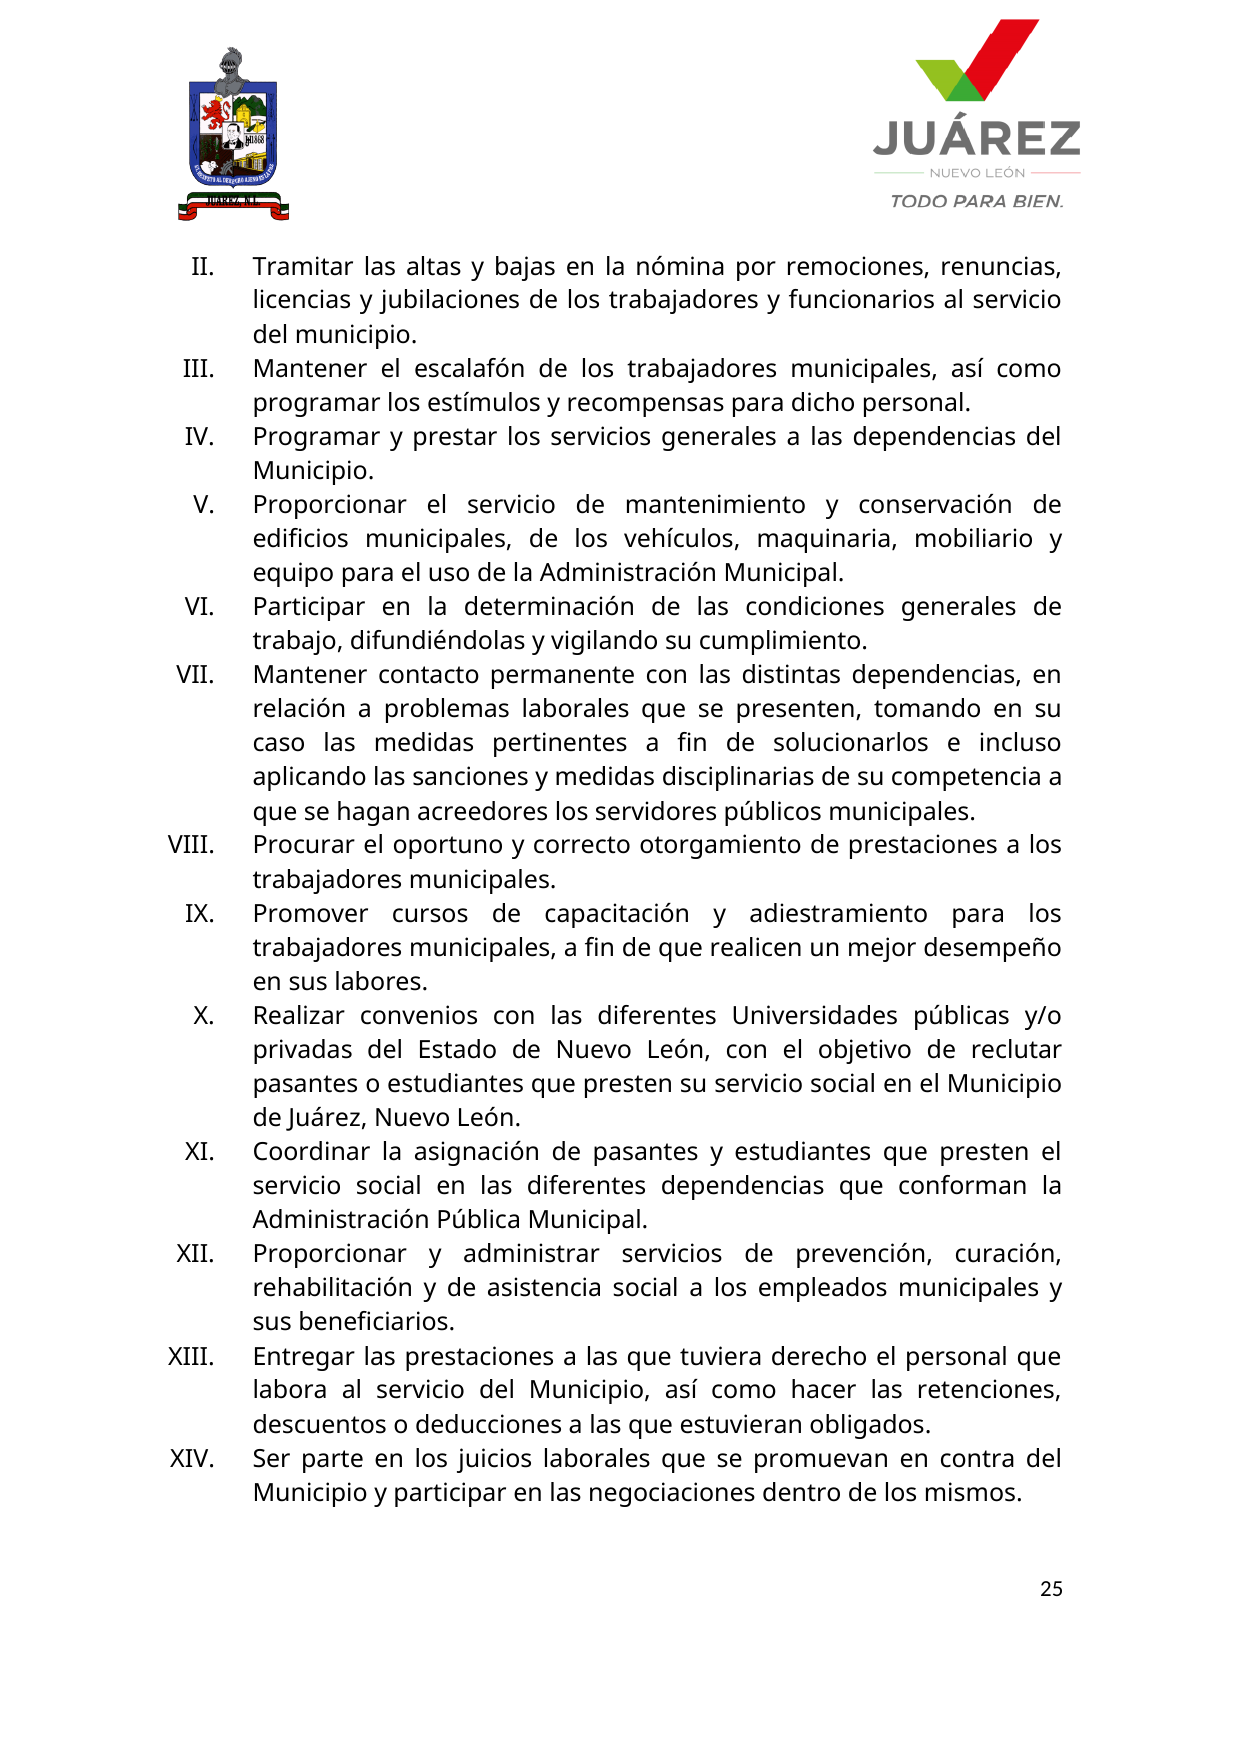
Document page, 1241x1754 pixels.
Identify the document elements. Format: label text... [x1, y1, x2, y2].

list Entregar las prestaciones a las que tuviera derecho el personal que labora al servicio del Municipio, así como hacer las retenciones, descuentos o deducciones a las que estuvieran obligados. [215, 1338, 1063, 1440]
list Realizar convenios con las diferentes Universidades públicas y/o privadas del Estado de Nuevo León, con el objetivo de reclutar pasantes o estudiantes que presten su servicio social en el Municipio de Juárez, Nuevo León. [215, 997, 1063, 1134]
list Tramitar las altas y bajas en la nómina por remociones, renuncias, licencias y jubilaciones de los trabajadores y funcionarios al servicio del municipio. [215, 248, 1063, 350]
list Participar en la determinación de las condiciones generales de trabajo, difundiéndolas y vigilando su cumplimiento. [215, 589, 1063, 657]
picture [177, 46, 290, 224]
list Coordinar la asignación de pasantes y estudiantes que presten el servicio social en las diferentes dependencias que conforman la Administración Pública Municipal. [215, 1134, 1063, 1236]
list Proporcionar el servicio de mantenimiento y conservación de edificios municipales, de los vehículos, maquinaria, mobiliario y equipo para el uso de la Administración Municipal. [215, 487, 1063, 589]
picture [858, 0, 1098, 224]
list Ser parte en los juicios laborales que se promuevan en contra del Municipio y participar en las negociaciones dentro de los mismos. [215, 1440, 1063, 1508]
list Programar y prestar los servicios generales a las dependencias del Municipio. [215, 418, 1063, 487]
list Proporcionar y administrar servicios de prevención, curación, rehabilitación y de asistencia social a los empleados municipales y sus beneficiarios. [215, 1236, 1063, 1338]
list Promover cursos de capacitación y adiestramiento para los trabajadores municipales, a fin de que realicen un mejor desempeño en sus labores. [215, 895, 1063, 997]
list Mantener el escalafón de los trabajadores municipales, así como programar los estímulos y recompensas para dicho personal. [215, 350, 1063, 418]
list Mantener contacto permanente con las distintas dependencias, en relación a problemas laborales que se presenten, tomando en su caso las medidas pertinentes a fin de solucionarlos e incluso aplicando las sanciones y medidas disciplinarias de su competencia a que se hagan acreedores los servidores públicos municipales. [215, 657, 1063, 827]
list Procurar el oportuno y correcto otorgamiento de prestaciones a los trabajadores municipales. [215, 827, 1063, 895]
